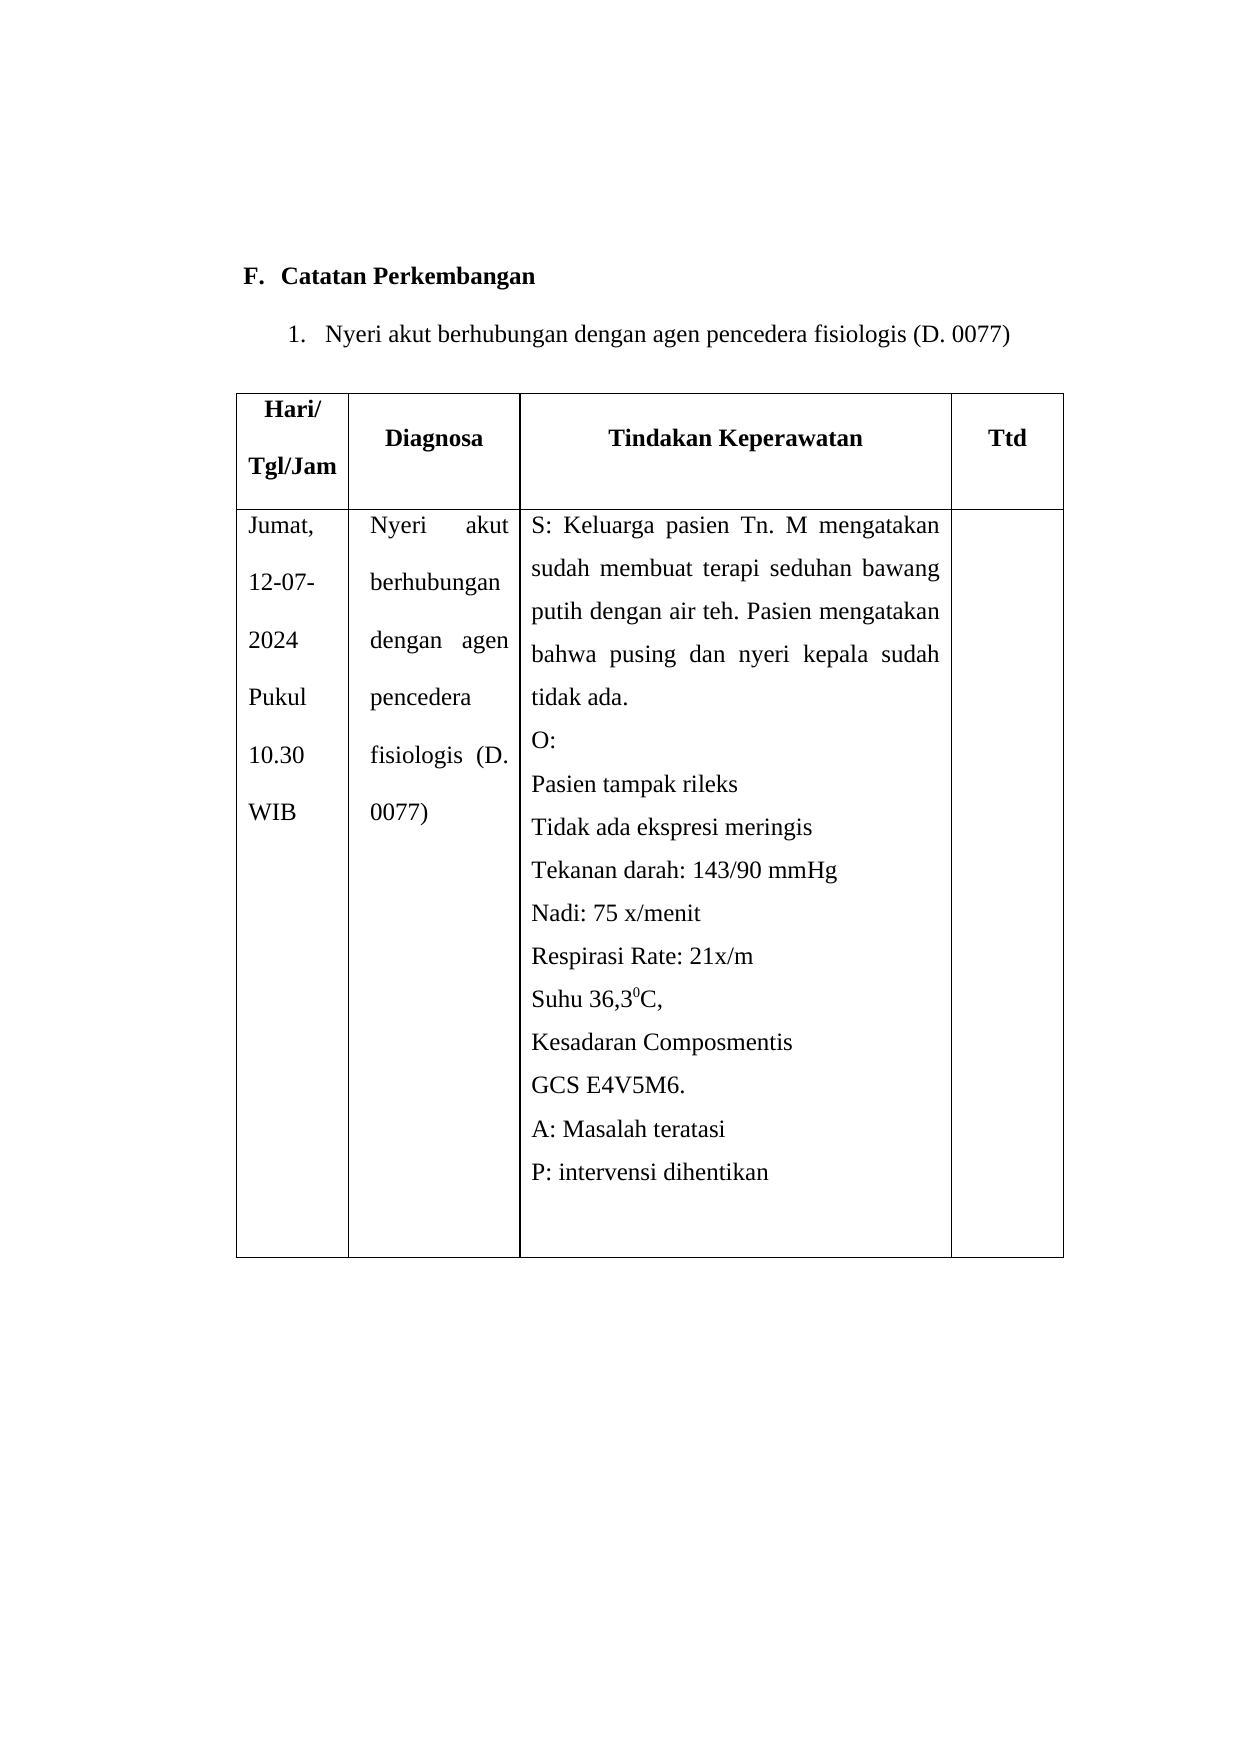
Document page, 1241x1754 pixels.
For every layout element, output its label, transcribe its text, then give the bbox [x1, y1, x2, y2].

table_header Tindakan Keperawatan [521, 394, 951, 509]
table_header Ttd [952, 394, 1063, 509]
list Nyeri akut berhubungan dengan agen pencedera fisiologis (D. 0077) [287, 319, 1063, 347]
table_cell Jumat, 12-07-2024 Pukul 10.30 WIB [237, 510, 348, 1257]
table_header Hari/ Tgl/Jam [237, 394, 348, 509]
table_cell [952, 510, 1063, 1257]
table_cell S: Keluarga pasien Tn. M mengatakan sudah membuat terapi seduhan bawang putih dengan air teh. Pasien mengatakan bahwa pusing dan nyeri kepala sudah tidak ada. O: Pasien tampak rileks Tidak ada ekspresi meringis Tekanan darah: 143/90 mmHg Nadi: 75 x/menit Respirasi Rate: 21x/m Suhu 36,30C, Kesadaran Composmentis GCS E4V5M6. A: Masalah teratasi P: intervensi dihentikan [521, 510, 951, 1257]
table_cell Nyeri akut berhubungan dengan agen pencedera fisiologis (D. 0077) [349, 510, 519, 1257]
table_header Diagnosa [349, 394, 519, 509]
subtitle Catatan Perkembangan [243, 261, 1063, 290]
